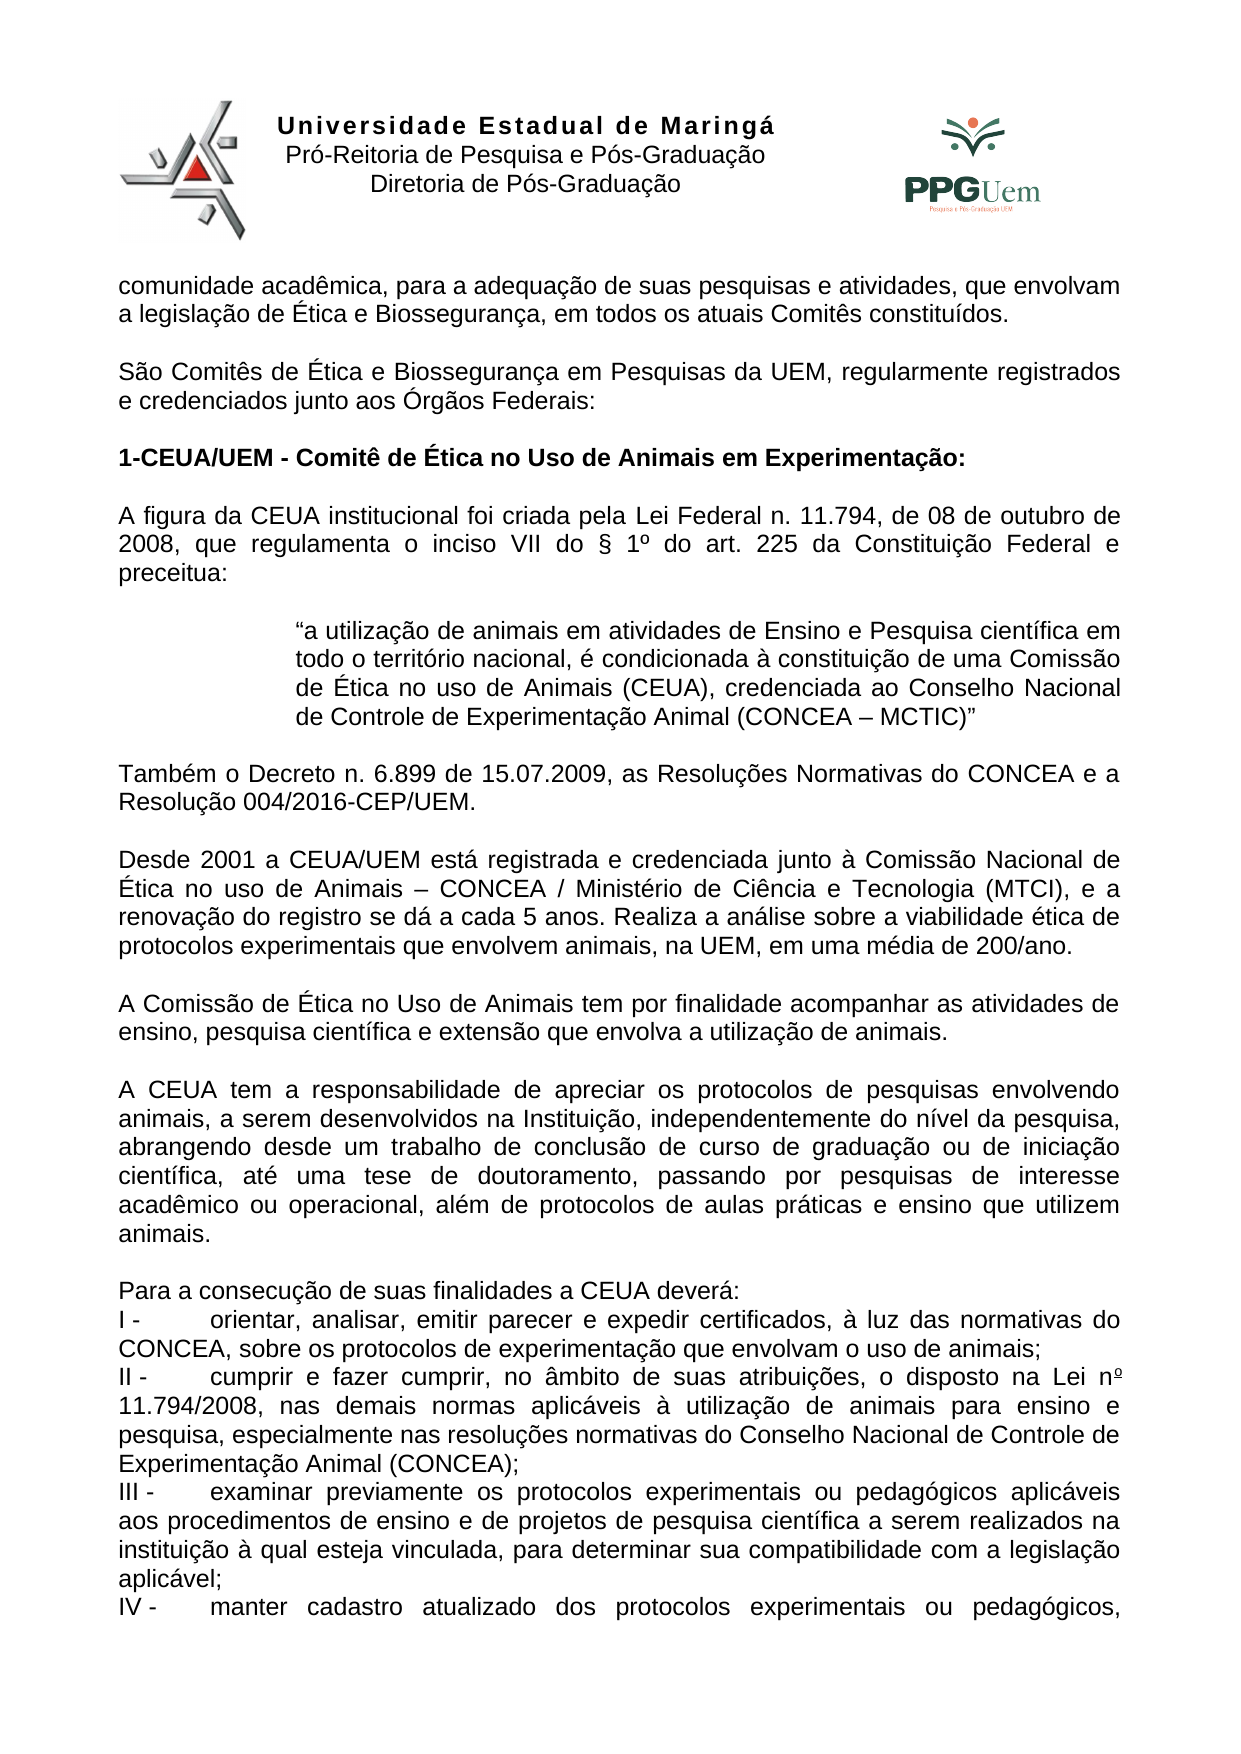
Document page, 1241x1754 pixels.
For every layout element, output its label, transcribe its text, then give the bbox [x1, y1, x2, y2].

picture [882, 87, 1052, 229]
list orientar, analisar, emitir parecer e expedir certificados, à luz das normativas do CONCEA, sobre os protocolos de experimentação que envolvam o uso de animais; [118, 1305, 1122, 1362]
text A figura da CEUA institucional foi criada pela Lei Federal n. 11.794, de 08 de outubro de 2008, que regulamenta o inciso VII do § 1º do art. 225 da Constituição Federal e preceitua: [118, 501, 1122, 587]
picture [117, 98, 247, 243]
text “a utilização de animais em atividades de Ensino e Pesquisa científica em todo o território nacional, é condicionada à constituição de uma Comissão de Ética no uso de Animais (CEUA), credenciada ao Conselho Nacional de Controle de Experimentação Animal (CONCEA – MCTIC)” [295, 616, 1122, 731]
text A Comissão de Ética no Uso de Animais tem por finalidade acompanhar as atividades de ensino, pesquisa científica e extensão que envolva a utilização de animais. [118, 989, 1122, 1046]
text Também o Decreto n. 6.899 de 15.07.2009, as Resoluções Normativas do CONCEA e a Resolução 004/2016-CEP/UEM. [118, 759, 1122, 816]
list examinar previamente os protocolos experimentais ou pedagógicos aplicáveis aos procedimentos de ensino e de projetos de pesquisa científica a serem realizados na instituição à qual esteja vinculada, para determinar sua compatibilidade com a legislação aplicável; [118, 1477, 1122, 1592]
list cumprir e fazer cumprir, no âmbito de suas atribuições, o disposto na Lei no 11.794/2008, nas demais normas aplicáveis à utilização de animais para ensino e pesquisa, especialmente nas resoluções normativas do Conselho Nacional de Controle de Experimentação Animal (CONCEA); [118, 1362, 1122, 1477]
text Para a consecução de suas finalidades a CEUA deverá: [118, 1276, 1122, 1305]
text 1-CEUA/UEM - Comitê de Ética no Uso de Animais em Experimentação: [118, 443, 1122, 472]
text Desde 2001 a CEUA/UEM está registrada e credenciada junto à Comissão Nacional de Ética no uso de Animais – CONCEA / Ministério de Ciência e Tecnologia (MTCI), e a renovação do registro se dá a cada 5 anos. Realiza a análise sobre a viabilidade ética de protocolos experimentais que envolvem animais, na UEM, em uma média de 200/ano. [118, 845, 1122, 960]
text A CEUA tem a responsabilidade de apreciar os protocolos de pesquisas envolvendo animais, a serem desenvolvidos na Instituição, independentemente do nível da pesquisa, abrangendo desde um trabalho de conclusão de curso de graduação ou de iniciação científica, até uma tese de doutoramento, passando por pesquisas de interesse acadêmico ou operacional, além de protocolos de aulas práticas e ensino que utilizem animais. [118, 1075, 1122, 1247]
text São Comitês de Ética e Biossegurança em Pesquisas da UEM, regularmente registrados e credenciados junto aos Órgãos Federais: [118, 357, 1122, 414]
